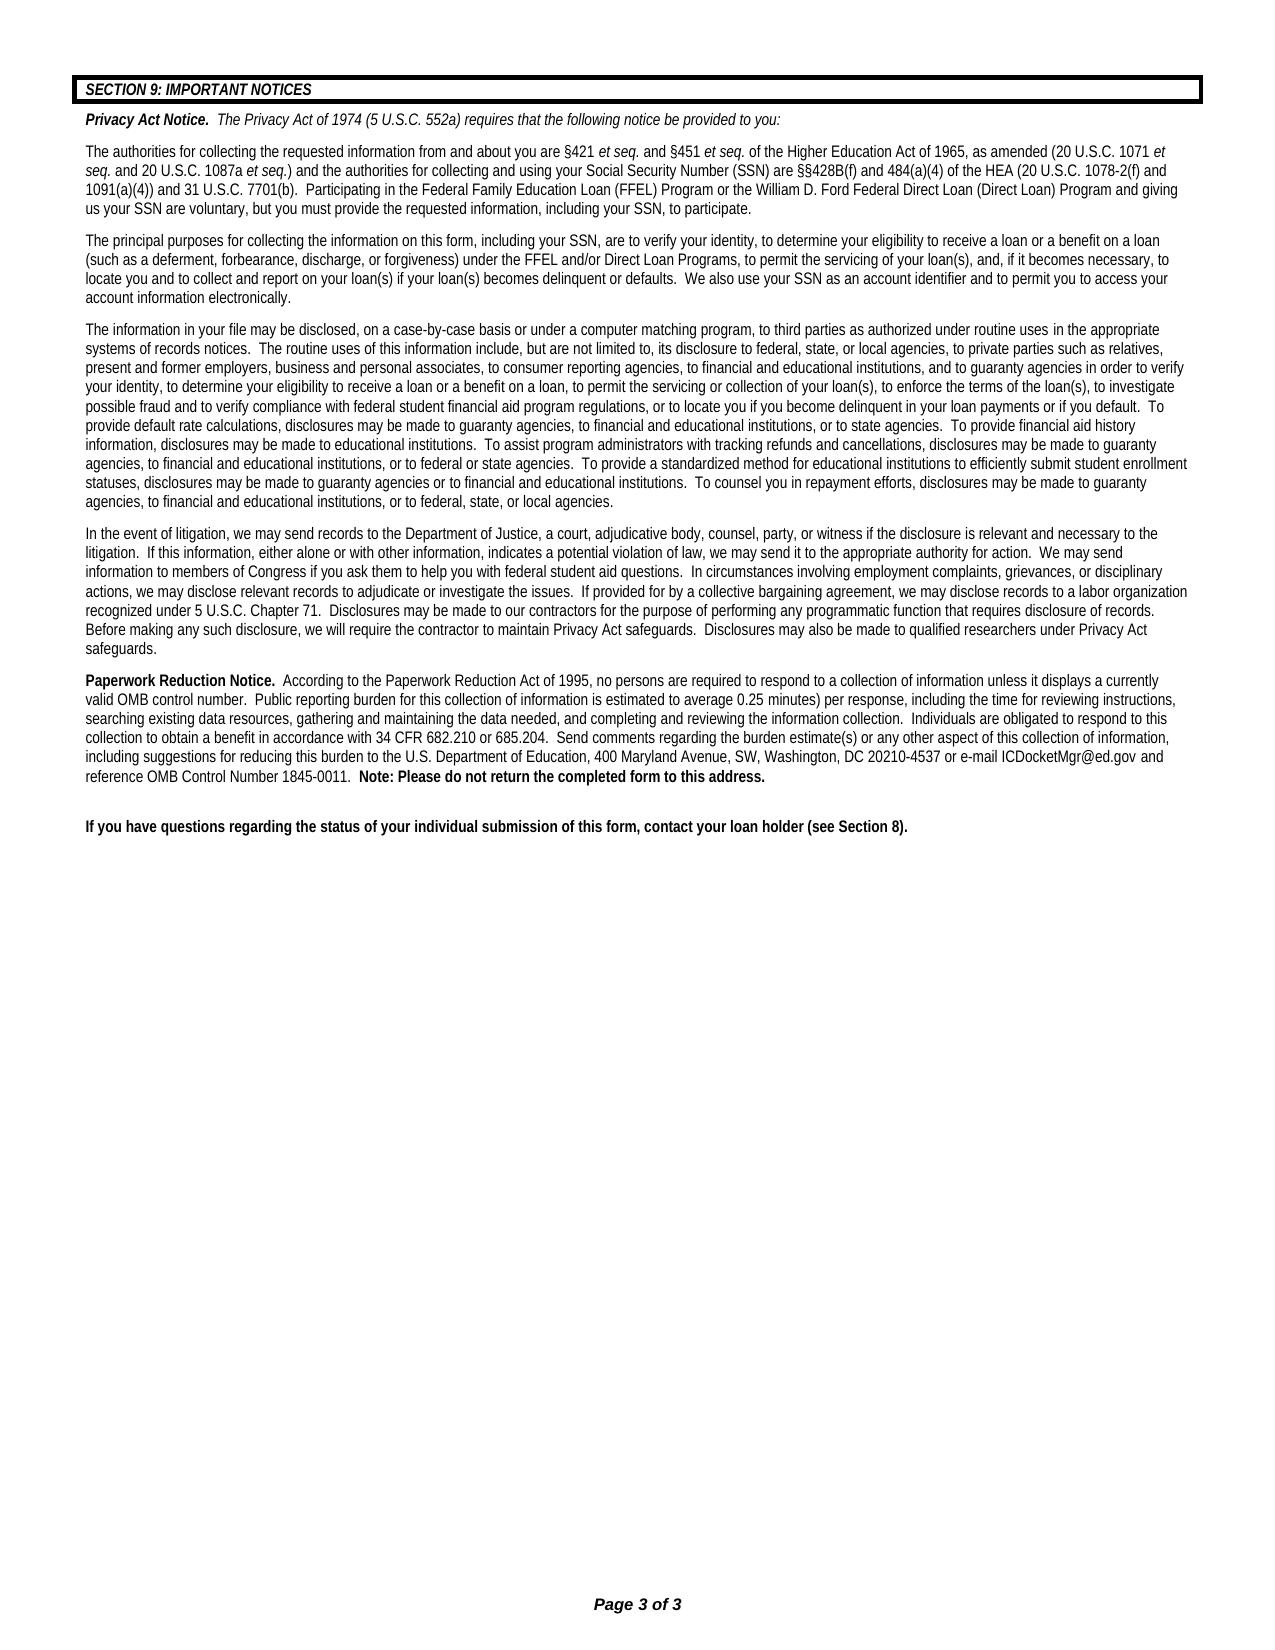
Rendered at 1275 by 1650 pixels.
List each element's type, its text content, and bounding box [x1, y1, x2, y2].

table_cell SECTION 9: IMPORTANT NOTICES [77, 80, 1199, 99]
table_cell Privacy Act Notice. The Privacy Act of 1974 (5 U.S.C. 552a) requires that the following notice be provided to you: The authorities for collecting the requested information from and about you are §421 et seq. and §451 et seq. of the Higher Education Act of 1965, as amended (20 U.S.C. 1071 et seq. and 20 U.S.C. 1087a et seq.) and the authorities for collecting and using your Social Security Number (SSN) are §§428B(f) and 484(a)(4) of the HEA (20 U.S.C. 1078-2(f) and 1091(a)(4)) and 31 U.S.C. 7701(b). Participating in the Federal Family Education Loan (FFEL) Program or the William D. Ford Federal Direct Loan (Direct Loan) Program and giving us your SSN are voluntary, but you must provide the requested information, including your SSN, to participate. The principal purposes for collecting the information on this form, including your SSN, are to verify your identity, to determine your eligibility to receive a loan or a benefit on a loan (such as a deferment, forbearance, discharge, or forgiveness) under the FFEL and/or Direct Loan Programs, to permit the servicing of your loan(s), and, if it becomes necessary, to locate you and to collect and report on your loan(s) if your loan(s) becomes delinquent or defaults. We also use your SSN as an account identifier and to permit you to access your account information electronically. The information in your file may be disclosed, on a case-by-case basis or under a computer matching program, to third parties as authorized under routine uses in the appropriate systems of records notices. The routine uses of this information include, but are not limited to, its disclosure to federal, state, or local agencies, to private parties such as relatives, present and former employers, business and personal associates, to consumer reporting agencies, to financial and educational institutions, and to guaranty agencies in order to verify your identity, to determine your eligibility to receive a loan or a benefit on a loan, to permit the servicing or collection of your loan(s), to enforce the terms of the loan(s), to investigate possible fraud and to verify compliance with federal student financial aid program regulations, or to locate you if you become delinquent in your loan payments or if you default. To provide default rate calculations, disclosures may be made to guaranty agencies, to financial and educational institutions, or to state agencies. To provide financial aid history information, disclosures may be made to educational institutions. To assist program administrators with tracking refunds and cancellations, disclosures may be made to guaranty agencies, to financial and educational institutions, or to federal or state agencies. To provide a standardized method for educational institutions to efficiently submit student enrollment statuses, disclosures may be made to guaranty agencies or to financial and educational institutions. To counsel you in repayment efforts, disclosures may be made to guaranty agencies, to financial and educational institutions, or to federal, state, or local agencies. In the event of litigation, we may send records to the Department of Justice, a court, adjudicative body, counsel, party, or witness if the disclosure is relevant and necessary to the litigation. If this information, either alone or with other information, indicates a potential violation of law, we may send it to the appropriate authority for action. We may send information to members of Congress if you ask them to help you with federal student aid questions. In circumstances involving employment complaints, grievances, or disciplinary actions, we may disclose relevant records to adjudicate or investigate the issues. If provided for by a collective bargaining agreement, we may disclose records to a labor organization recognized under 5 U.S.C. Chapter 71. Disclosures may be made to our contractors for the purpose of performing any programmatic function that requires disclosure of records. Before making any such disclosure, we will require the contractor to maintain Privacy Act safeguards. Disclosures may also be made to qualified researchers under Privacy Act safeguards. Paperwork Reduction Notice. According to the Paperwork Reduction Act of 1995, no persons are required to respond to a collection of information unless it displays a currently valid OMB control number. Public reporting burden for this collection of information is estimated to average 0.25ated to average 0.16 hours (10 hours (15 minutes) per response, including the time for reviewing instructions, searching existing data resources, gathering and maintaining the data needed, and completing and reviewing the information collection. Individuals are obligated to respond to this collection to obtain a benefit in accordance with 34 CFR 682.210 or 685.204. Send comments regarding the burden estimate(s) or any other aspect of this collection of information, including suggestions for reducing this burden to the U.S. Department of Education, 400 Maryland Avenue, SW, Washington, DC 20210-4537 or e-mail ICDocketMgr@ed.gov and reference OMB Control Number 1845-0011. Note: Please do not return the completed form to this address. If you have questions regarding the status of your individual submission of this form, contact your loan holder (see Section 8). [74, 104, 1201, 836]
